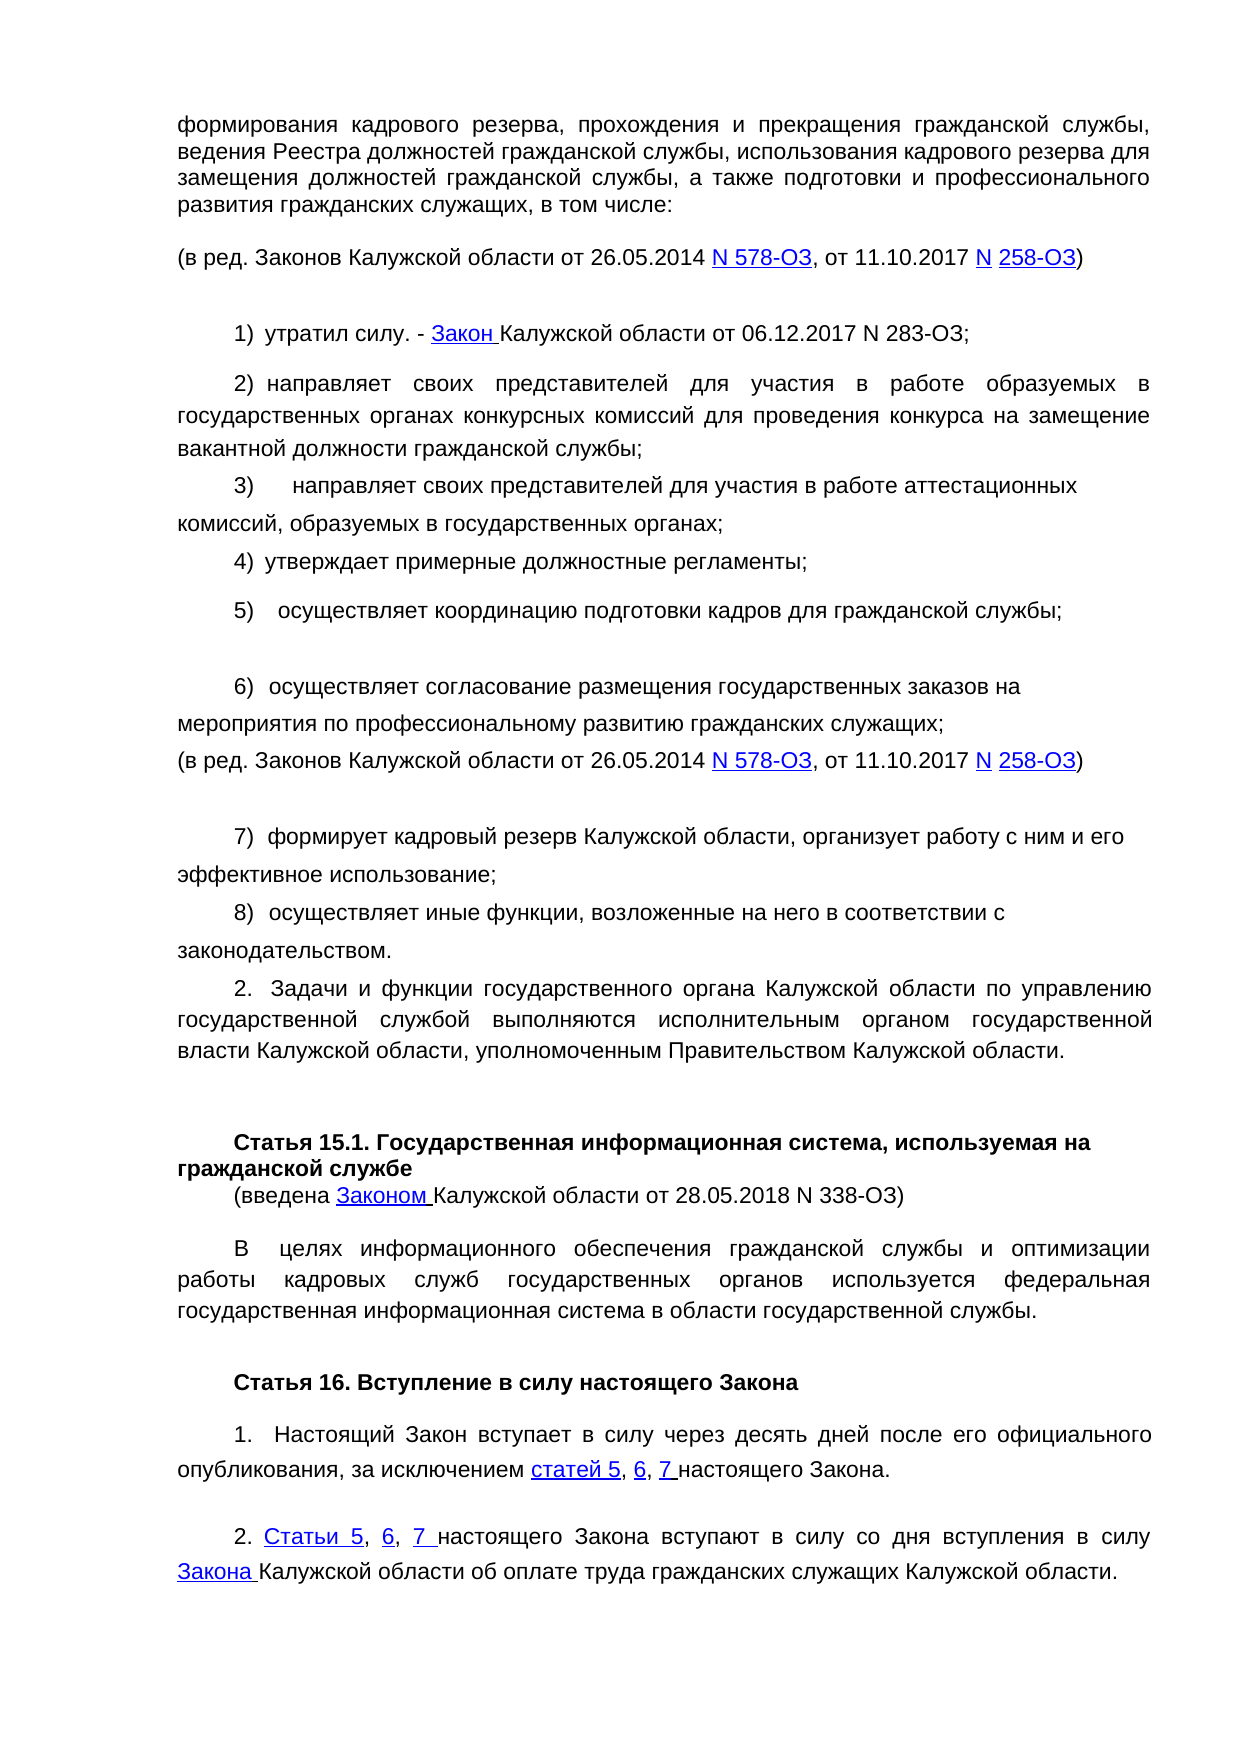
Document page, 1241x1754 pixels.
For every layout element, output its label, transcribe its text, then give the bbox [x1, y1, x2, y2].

text формирования кадрового резерва, прохождения и прекращения гражданской службы, ведения Реестра должностей гражданской службы, использования кадрового резерва для замещения должностей гражданской службы, а также подготовки и профессионального развития гражданских служащих, в том числе: [177, 111, 1151, 217]
text (в ред. Законов Калужской области от 26.05.2014 N 578-ОЗ, от 11.10.2017 N 258-ОЗ) [177, 244, 1153, 270]
list утверждает примерные должностные регламенты; [234, 548, 1153, 574]
list Задачи и функции государственного органа Калужской области по управлению государственной службой выполняются исполнительным органом государственной власти Калужской области, уполномоченным Правительством Калужской области. [177, 975, 1153, 1063]
list утратил силу. - Закон Калужской области от 06.12.2017 N 283-ОЗ; [234, 320, 1153, 346]
text (введена Законом Калужской области от 28.05.2018 N 338-ОЗ) [233, 1182, 1153, 1208]
list целях информационного обеспечения гражданской службы и оптимизации работы кадровых служб государственных органов используется федеральная государственная информационная система в области государственной службы. [177, 1235, 1151, 1323]
list осуществляет координацию подготовки кадров для гражданской службы; [177, 597, 1151, 624]
list Настоящий Закон вступает в силу через десять дней после его официального опубликования, за исключением статей 5, 6, 7 настоящего Закона. [177, 1421, 1153, 1482]
text (в ред. Законов Калужской области от 26.05.2014 N 578-ОЗ, от 11.10.2017 N 258-ОЗ) [177, 747, 1153, 774]
list направляет своих представителей для участия в работе образуемых в государственных органах конкурсных комиссий для проведения конкурса на замещение вакантной должности гражданской службы; [177, 369, 1151, 461]
list осуществляет иные функции, возложенные на него в соответствии с законодательством. [177, 899, 1151, 963]
list осуществляет согласование размещения государственных заказов на мероприятия по профессиональному развитию гражданских служащих; [177, 673, 1151, 737]
list направляет своих представителей для участия в работе аттестационных комиссий, образуемых в государственных органах; [177, 472, 1151, 536]
text Статья 15.1. Государственная информационная система, используемая на гражданской службе [177, 1130, 1153, 1181]
list Статьи 5, 6, 7 настоящего Закона вступают в силу со дня вступления в силу Закона Калужской области об оплате труда гражданских служащих Калужской области. [177, 1523, 1151, 1584]
list формирует кадровый резерв Калужской области, организует работу с ним и его эффективное использование; [177, 823, 1151, 888]
text Статья 16. Вступление в силу настоящего Закона [233, 1369, 1153, 1395]
